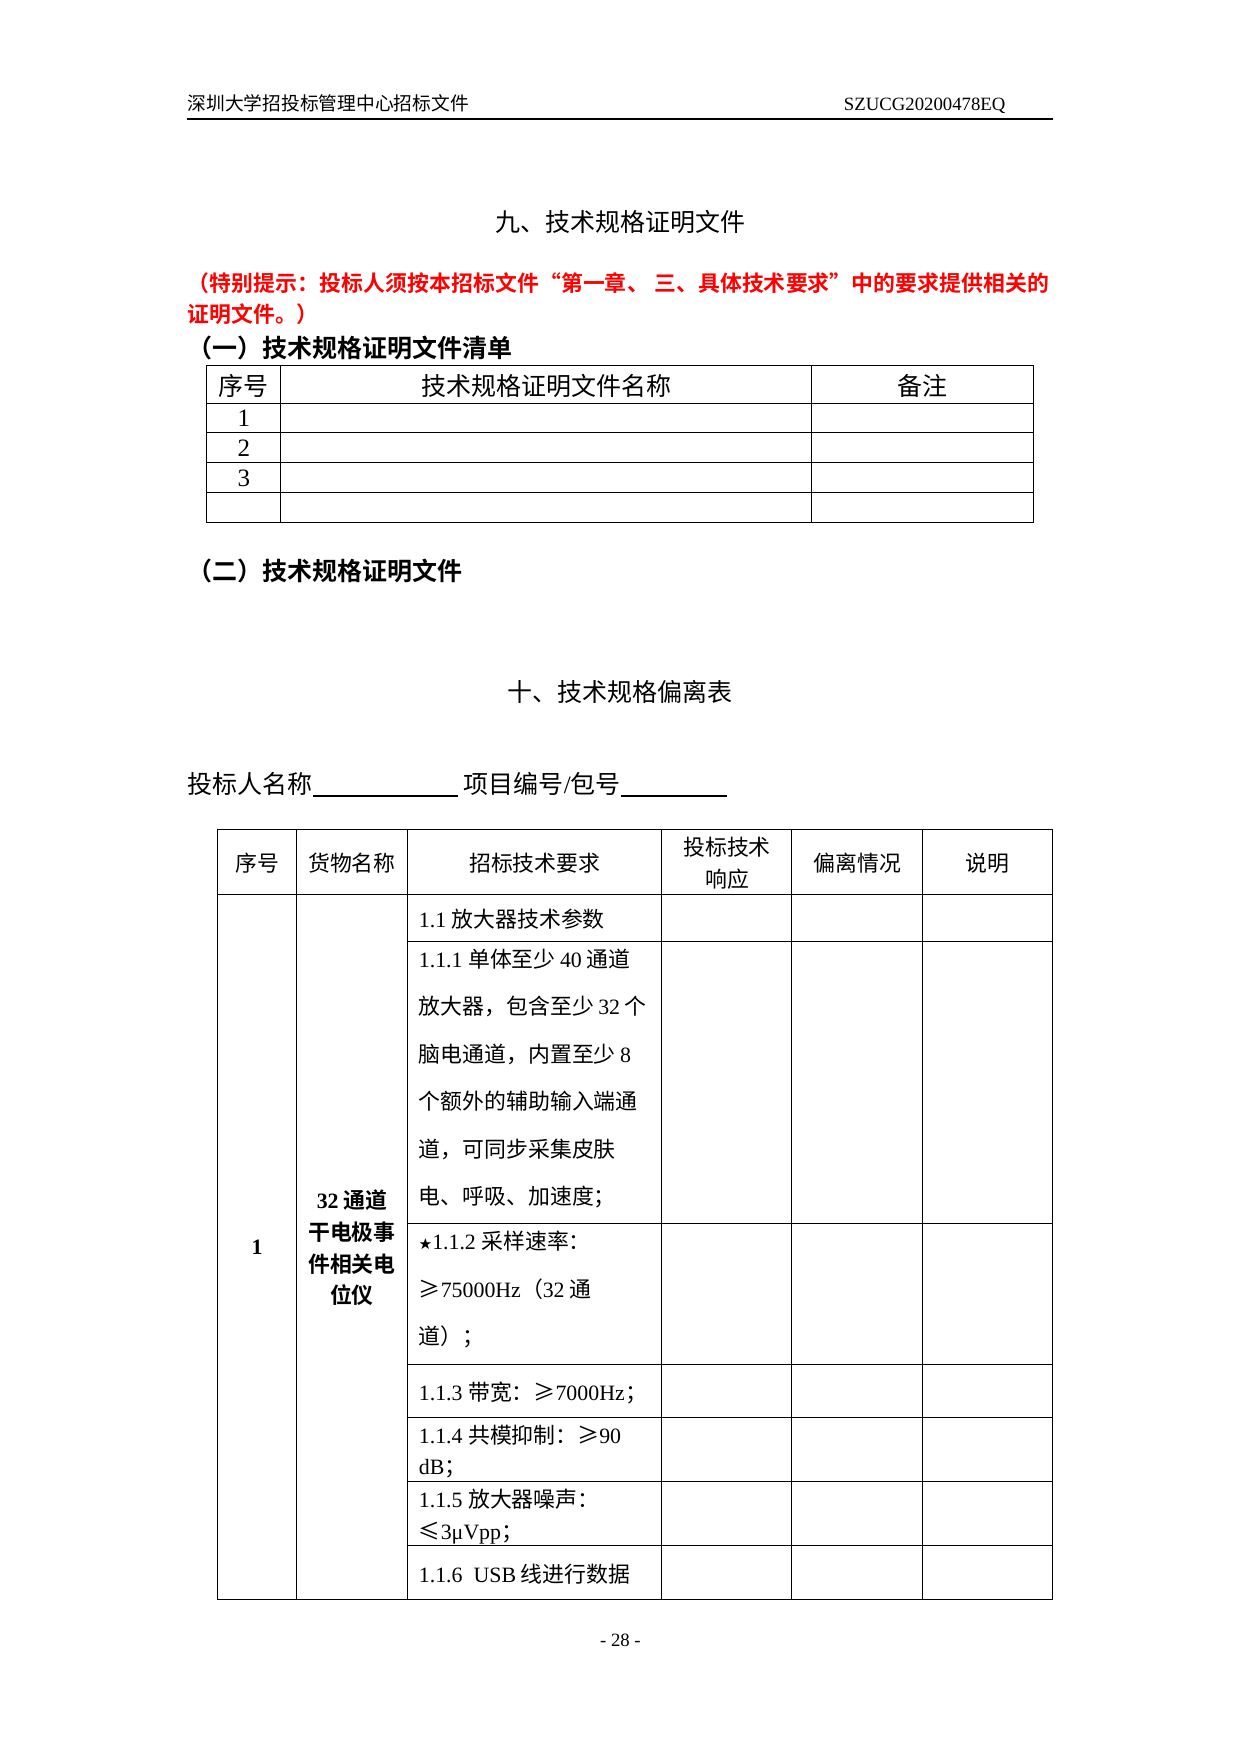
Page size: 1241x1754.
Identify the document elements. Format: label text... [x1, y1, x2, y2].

subtitle 十、技术规格偏离表 [187, 672, 1053, 708]
text （特别提示：投标人须按本招标文件“第一章、 三、具体技术要求”中的要求提供相关的证明文件。） [187, 266, 1053, 329]
table_cell [281, 433, 811, 462]
table_cell 32通道干电极事件相关电位仪 [297, 895, 407, 1598]
table_cell [207, 493, 280, 522]
table_header 备注 [812, 366, 1033, 402]
table_header 序号 [207, 366, 280, 402]
table_cell [792, 895, 922, 941]
table_cell [662, 895, 791, 941]
table_cell [792, 1418, 922, 1481]
text （一）技术规格证明文件清单 [187, 329, 1053, 365]
table_cell 1.1 放大器技术参数 [408, 895, 661, 941]
table_cell [662, 1482, 791, 1545]
table_cell 1.1.5 放大器噪声：≤3μVpp； [408, 1482, 661, 1545]
table_cell [923, 1224, 1052, 1363]
table_cell 1.1.1 单体至少40通道放大器，包含至少32个脑电通道，内置至少8个额外的辅助输入端通道，可同步采集皮肤电、呼吸、加速度； [408, 942, 661, 1223]
table_cell ★1.1.2 采样速率：≥75000Hz（32通道）； [408, 1224, 661, 1363]
table_cell 1.1.3 带宽：≥7000Hz； [408, 1365, 661, 1417]
table_cell [662, 1418, 791, 1481]
table_header 说明 [923, 830, 1052, 894]
table_header 序号 [218, 830, 296, 894]
table_cell 2 [207, 433, 280, 462]
table_cell 1.1.4 共模抑制：≥90 dB； [408, 1418, 661, 1481]
table_header 偏离情况 [792, 830, 922, 894]
table_cell [662, 1224, 791, 1363]
table_cell [662, 1365, 791, 1417]
table_cell [923, 1365, 1052, 1417]
table_cell [792, 1482, 922, 1545]
table_cell [792, 942, 922, 1223]
table_header 招标技术要求 [408, 830, 661, 894]
table_cell [281, 493, 811, 522]
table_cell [408, 1546, 661, 1598]
table_cell [923, 942, 1052, 1223]
table_cell [812, 493, 1033, 522]
text 投标人名称 项目编号/包号 [187, 764, 1053, 801]
table_cell [812, 463, 1033, 492]
table_cell [792, 1365, 922, 1417]
table_cell [792, 1224, 922, 1363]
subtitle 九、技术规格证明文件 [187, 202, 1053, 238]
table_header 技术规格证明文件名称 [281, 366, 811, 402]
table_cell [923, 895, 1052, 941]
table_cell [792, 1546, 922, 1598]
text （二）技术规格证明文件 [187, 551, 1053, 588]
table_cell 1 [218, 895, 296, 1598]
table_cell 3 [207, 463, 280, 492]
table_cell [281, 463, 811, 492]
table_cell 1 [207, 404, 280, 432]
table_cell [281, 404, 811, 432]
table_cell [812, 404, 1033, 432]
table_header 货物名称 [297, 830, 407, 894]
table_header 投标技术响应 [662, 830, 791, 894]
table_cell [662, 1546, 791, 1598]
table_cell [923, 1482, 1052, 1545]
table_cell [812, 433, 1033, 462]
table_cell [662, 942, 791, 1223]
table_cell [923, 1418, 1052, 1481]
table_cell [923, 1546, 1052, 1598]
